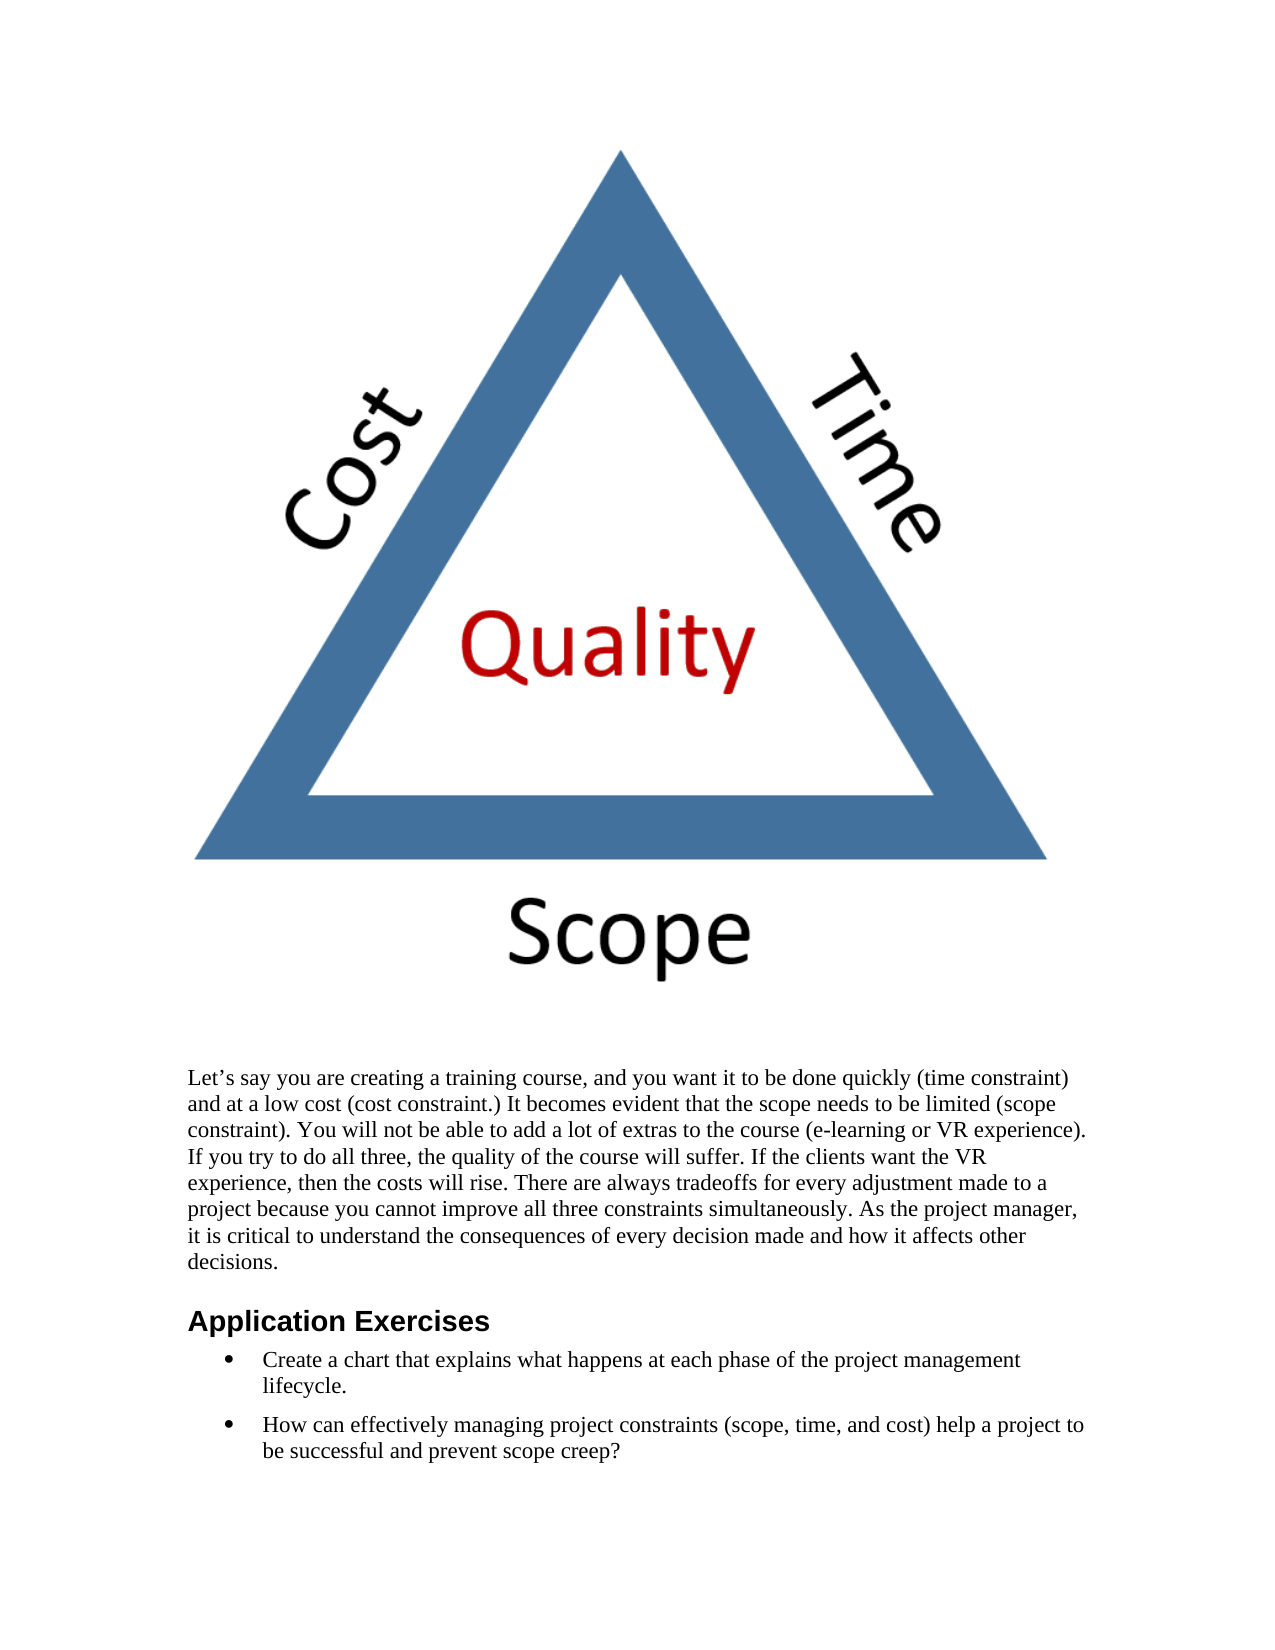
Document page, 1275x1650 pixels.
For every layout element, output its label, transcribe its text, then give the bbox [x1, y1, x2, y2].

picture [187, 150, 1088, 1052]
text Let’s say you are creating a training course, and you want it to be done quickly (time constraint) and at a low cost (cost constraint.) It becomes evident that the scope needs to be limited (scope constraint). You will not be able to add a lot of extras to the course (e-learning or VR experience). If you try to do all three, the quality of the course will suffer. If the clients want the VR experience, then the costs will rise. There are always tradeoffs for every adjustment made to a project because you cannot improve all three constraints simultaneously. As the project manager, it is critical to understand the consequences of every decision made and how it affects other decisions. [187, 1064, 1087, 1274]
list Create a chart that explains what happens at each phase of the project management lifecycle. [225, 1346, 1087, 1398]
list How can effectively managing project constraints (scope, time, and cost) help a project to be successful and prevent scope creep? [225, 1411, 1087, 1463]
subtitle Application Exercises [187, 1304, 1087, 1337]
